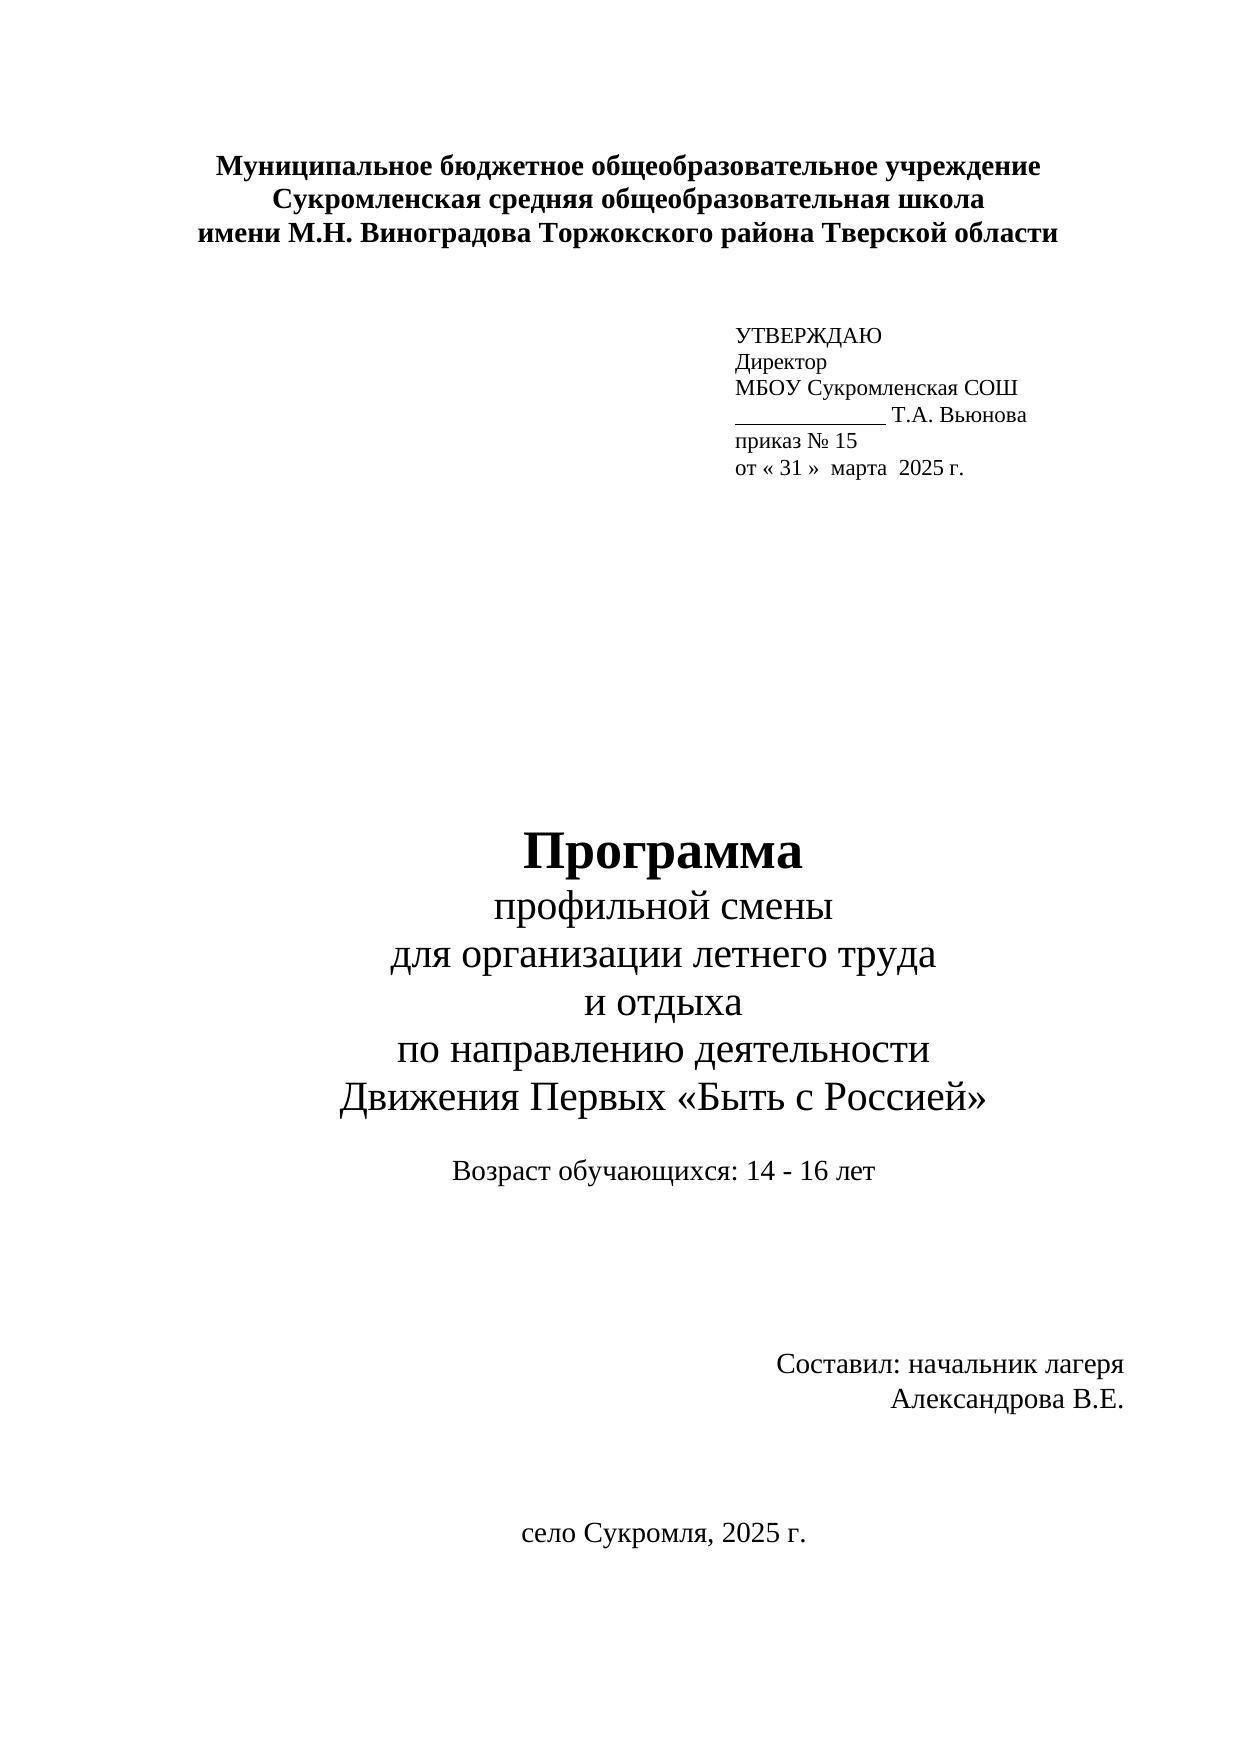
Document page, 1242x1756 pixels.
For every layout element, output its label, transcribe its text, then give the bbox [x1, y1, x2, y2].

text и отдыха [338, 976, 988, 1024]
text Движения Первых «Быть с Россией» [338, 1072, 988, 1120]
text село Сукромля, 2025 г. [500, 1515, 827, 1548]
text для организации летнего труда [338, 928, 988, 976]
text Александрова В.Е. [74, 1381, 1124, 1414]
text по направлению деятельности [338, 1024, 988, 1072]
text Муниципальное бюджетное общеобразовательное учреждение [74, 148, 1183, 181]
text Программа [338, 818, 988, 880]
text УТВЕРЖДАЮ [735, 322, 1183, 348]
text Директор [735, 348, 1183, 374]
text МБОУ Сукромленская СОШ [735, 374, 1183, 401]
text профильной смены [338, 880, 988, 928]
text имени М.Н. Виноградова Торжокского района Тверской области [74, 215, 1183, 248]
text Сукромленская средняя общеобразовательная школа [74, 181, 1183, 215]
text от « 31 » марта 2025 г. [735, 454, 1029, 480]
text Возраст обучающихся: 14 - 16 лет [214, 1153, 1113, 1187]
text Т.А. Вьюнова приказ № 15 [735, 401, 1029, 454]
text Составил: начальник лагеря [74, 1347, 1124, 1381]
